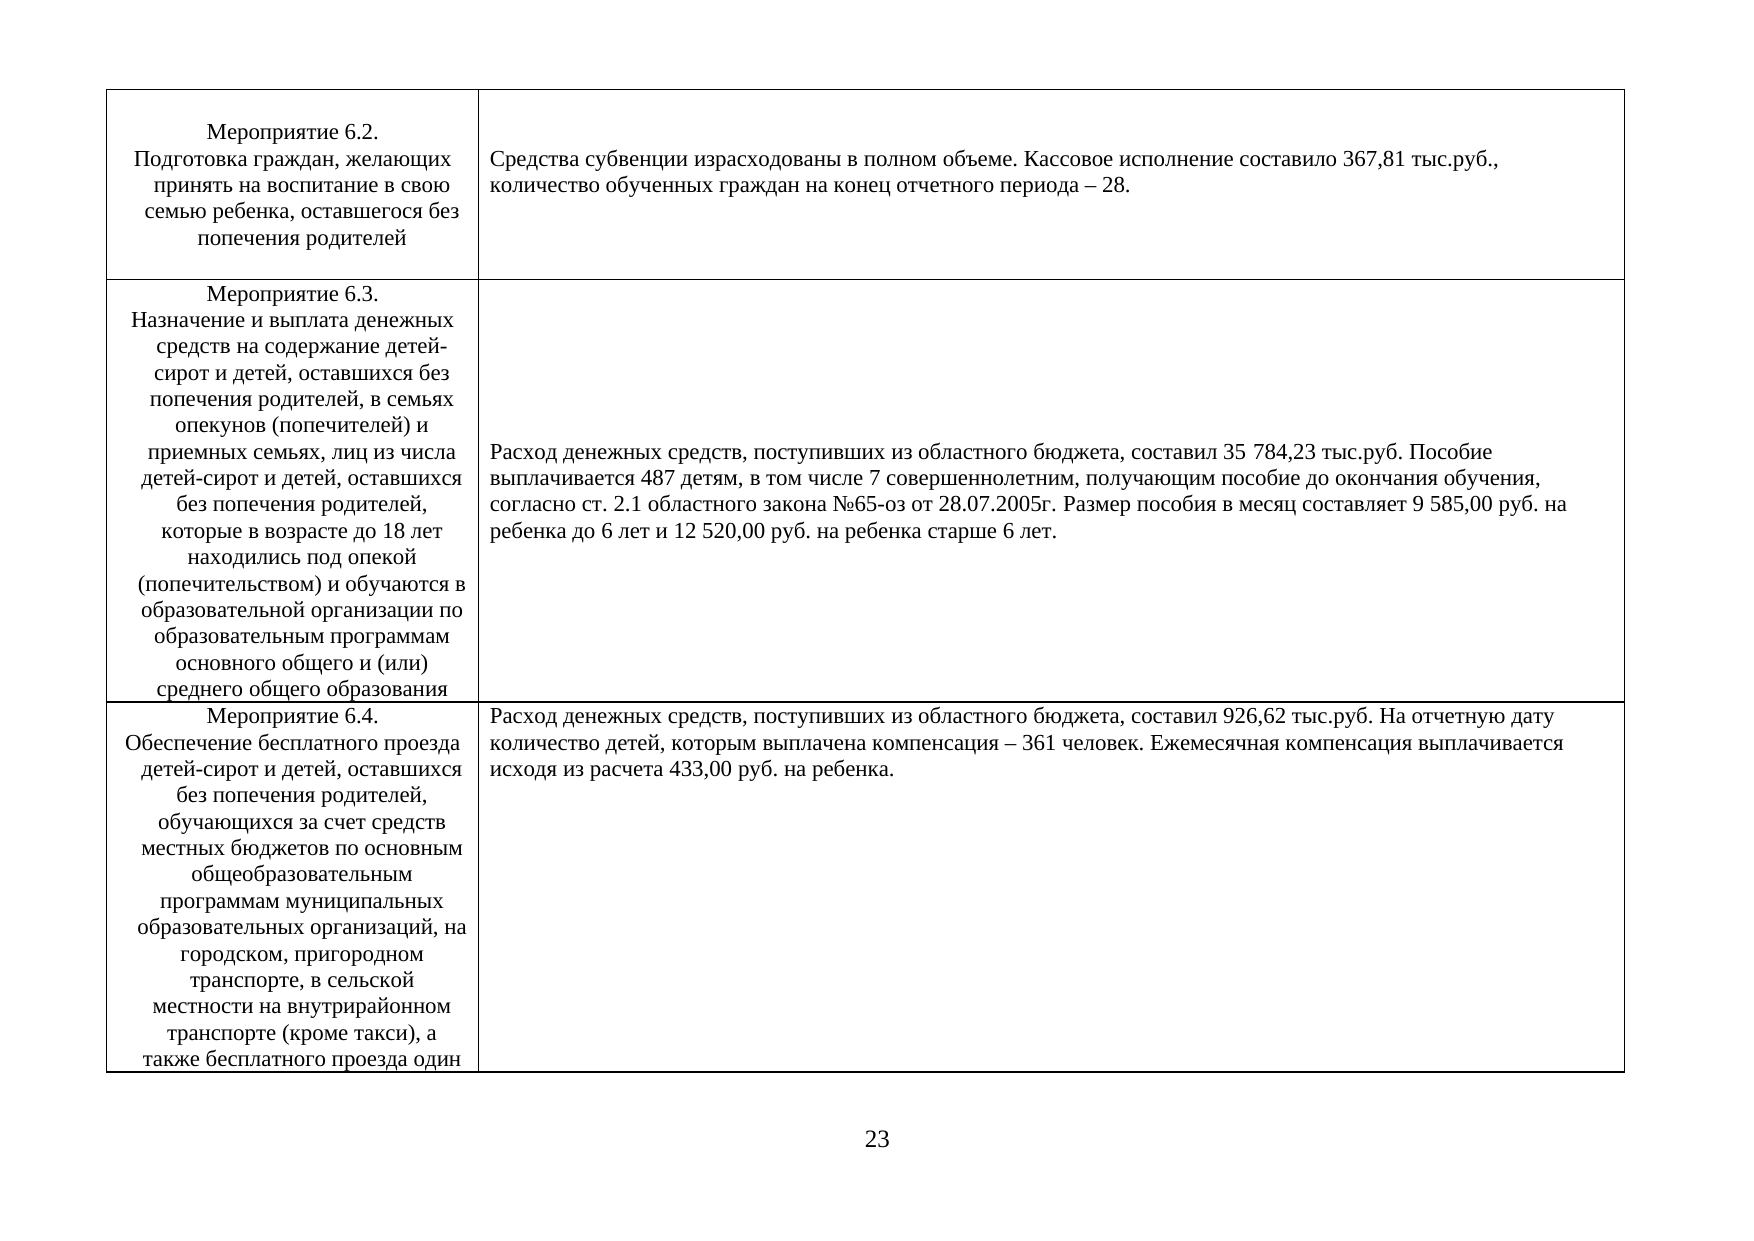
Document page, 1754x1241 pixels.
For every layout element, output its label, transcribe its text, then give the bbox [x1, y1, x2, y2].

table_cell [107, 703, 478, 1071]
table_cell Расход денежных средств, поступивших из областного бюджета, составил 35 784,23 тыс.руб. Пособие выплачивается 487 детям, в том числе 7 совершеннолетним, получающим пособие до окончания обучения, согласно ст. 2.1 областного закона №65-оз от 28.07.2005г. Размер пособия в месяц составляет 9 585,00 руб. на ребенка до 6 лет и 12 520,00 руб. на ребенка старше 6 лет. [479, 280, 1624, 701]
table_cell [479, 703, 1624, 1071]
table_cell Мероприятие 6.3. Назначение и выплата денежных средств на содержание детей-сирот и детей, оставшихся без попечения родителей, в семьях опекунов (попечителей) и приемных семьях, лиц из числа детей-сирот и детей, оставшихся без попечения родителей, которые в возрасте до 18 лет находились под опекой (попечительством) и обучаются в образовательной организации по образовательным программам основного общего и (или) среднего общего образования [107, 280, 478, 701]
table_cell Средства субвенции израсходованы в полном объеме. Кассовое исполнение составило 367,81 тыс.руб., количество обученных граждан на конец отчетного периода – 28. [479, 90, 1624, 279]
table_cell Мероприятие 6.2. Подготовка граждан, желающих принять на воспитание в свою семью ребенка, оставшегося без попечения родителей [107, 90, 478, 279]
